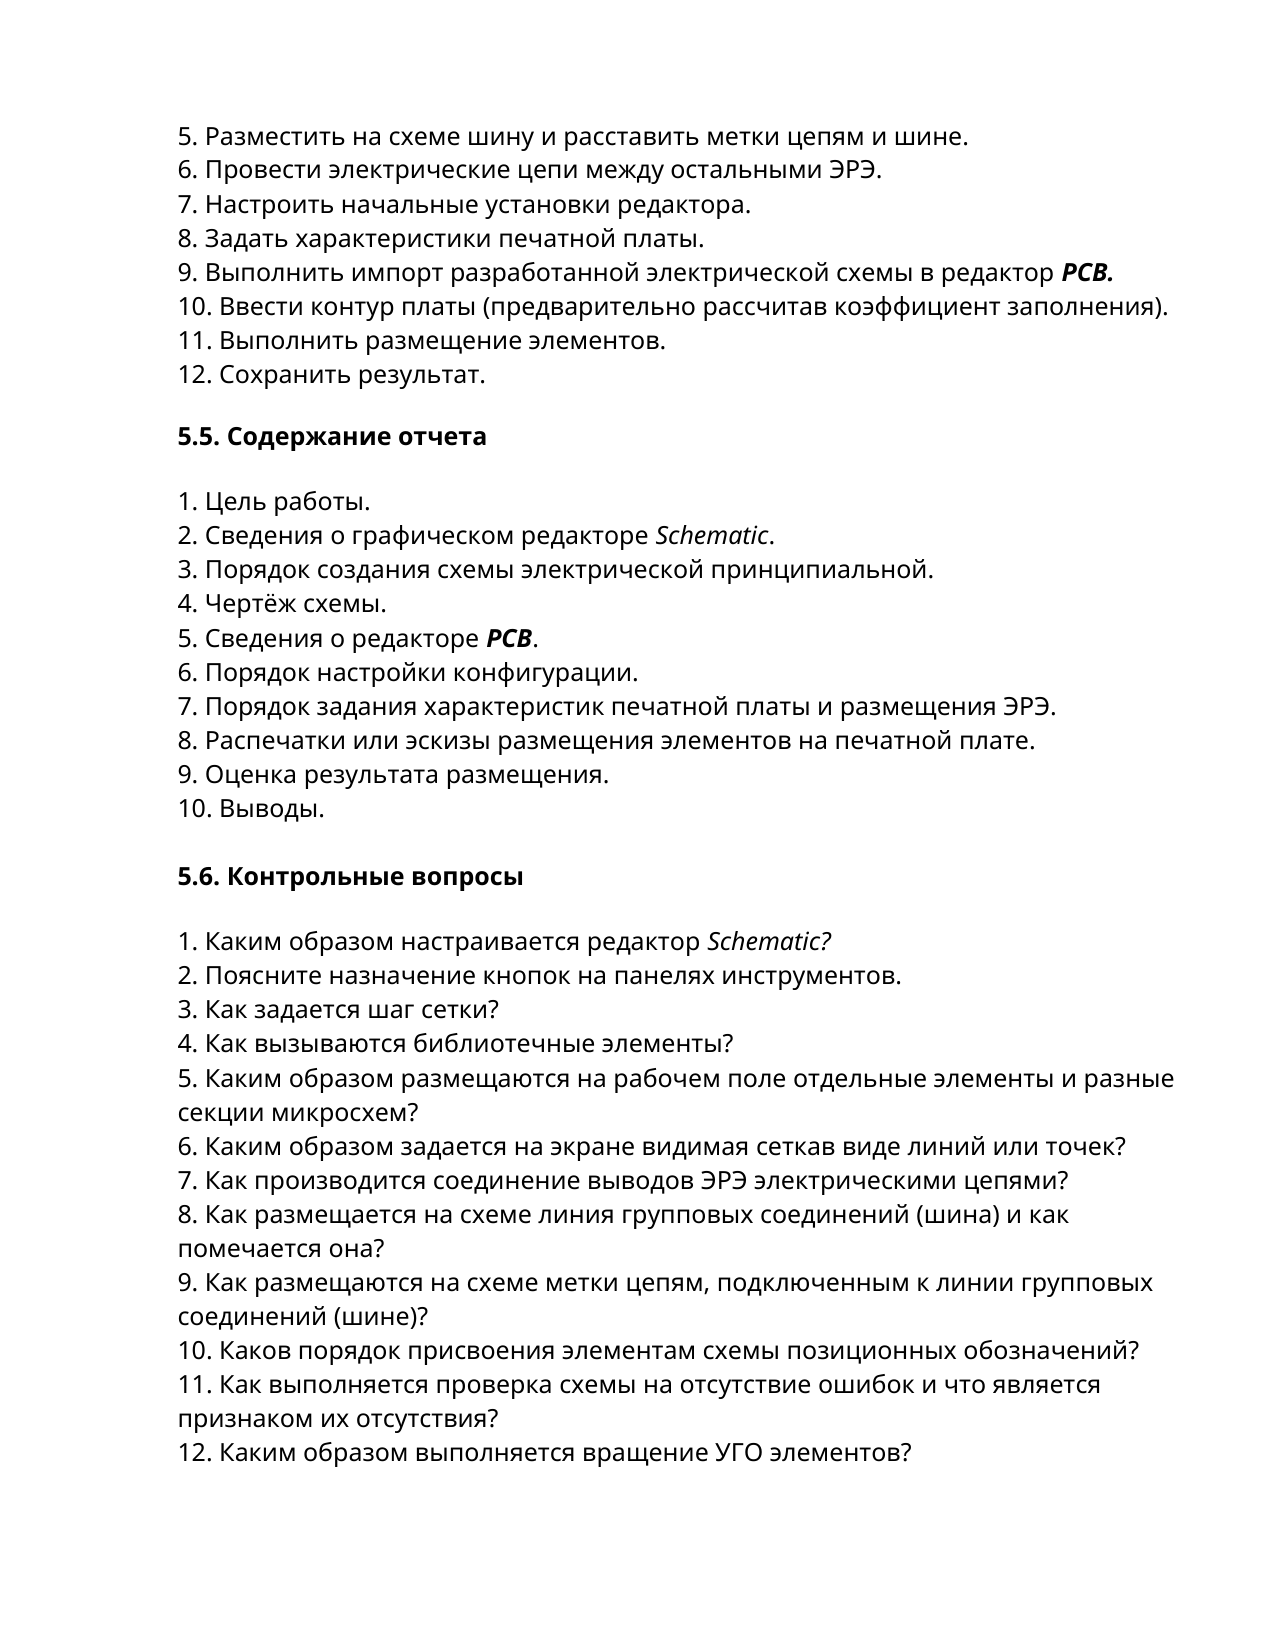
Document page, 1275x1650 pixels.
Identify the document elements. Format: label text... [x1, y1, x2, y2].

text 5. Сведения о редакторе PCB. 6. Порядок настройки конфигурации. 7. Порядок задания характеристик печатной платы и размещения ЭРЭ. 8. Распечатки или эскизы размещения элементов на печатной плате. 9. Оценка результата размещения. 10. Выводы. [177, 620, 1186, 824]
text 7. Настроить начальные установки редактора. 8. Задать характеристики печатной платы. 9. Выполнить импорт разработанной электрической схемы в редактор PCB. 10. Ввести контур платы (предварительно рассчитав коэффициент заполнения). 11. Выполнить размещение элементов. 12. Сохранить результат. [177, 186, 1186, 419]
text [177, 118, 1186, 186]
text 1. Каким образом настраивается редактор Schematic? 2. Поясните назначение кнопок на панелях инструментов. 3. Как задается шаг сетки? 4. Как вызываются библиотечные элементы? [177, 893, 1186, 1060]
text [177, 1060, 1186, 1469]
text 1. Цель работы. 2. Сведения о графическом редакторе Schematic. 3. Порядок создания схемы электрической принципиальной. 4. Чертёж схемы. [177, 453, 1186, 620]
text 5.6. Контрольные вопросы [177, 824, 1186, 893]
text 5.5. Содержание отчета [177, 419, 1186, 453]
